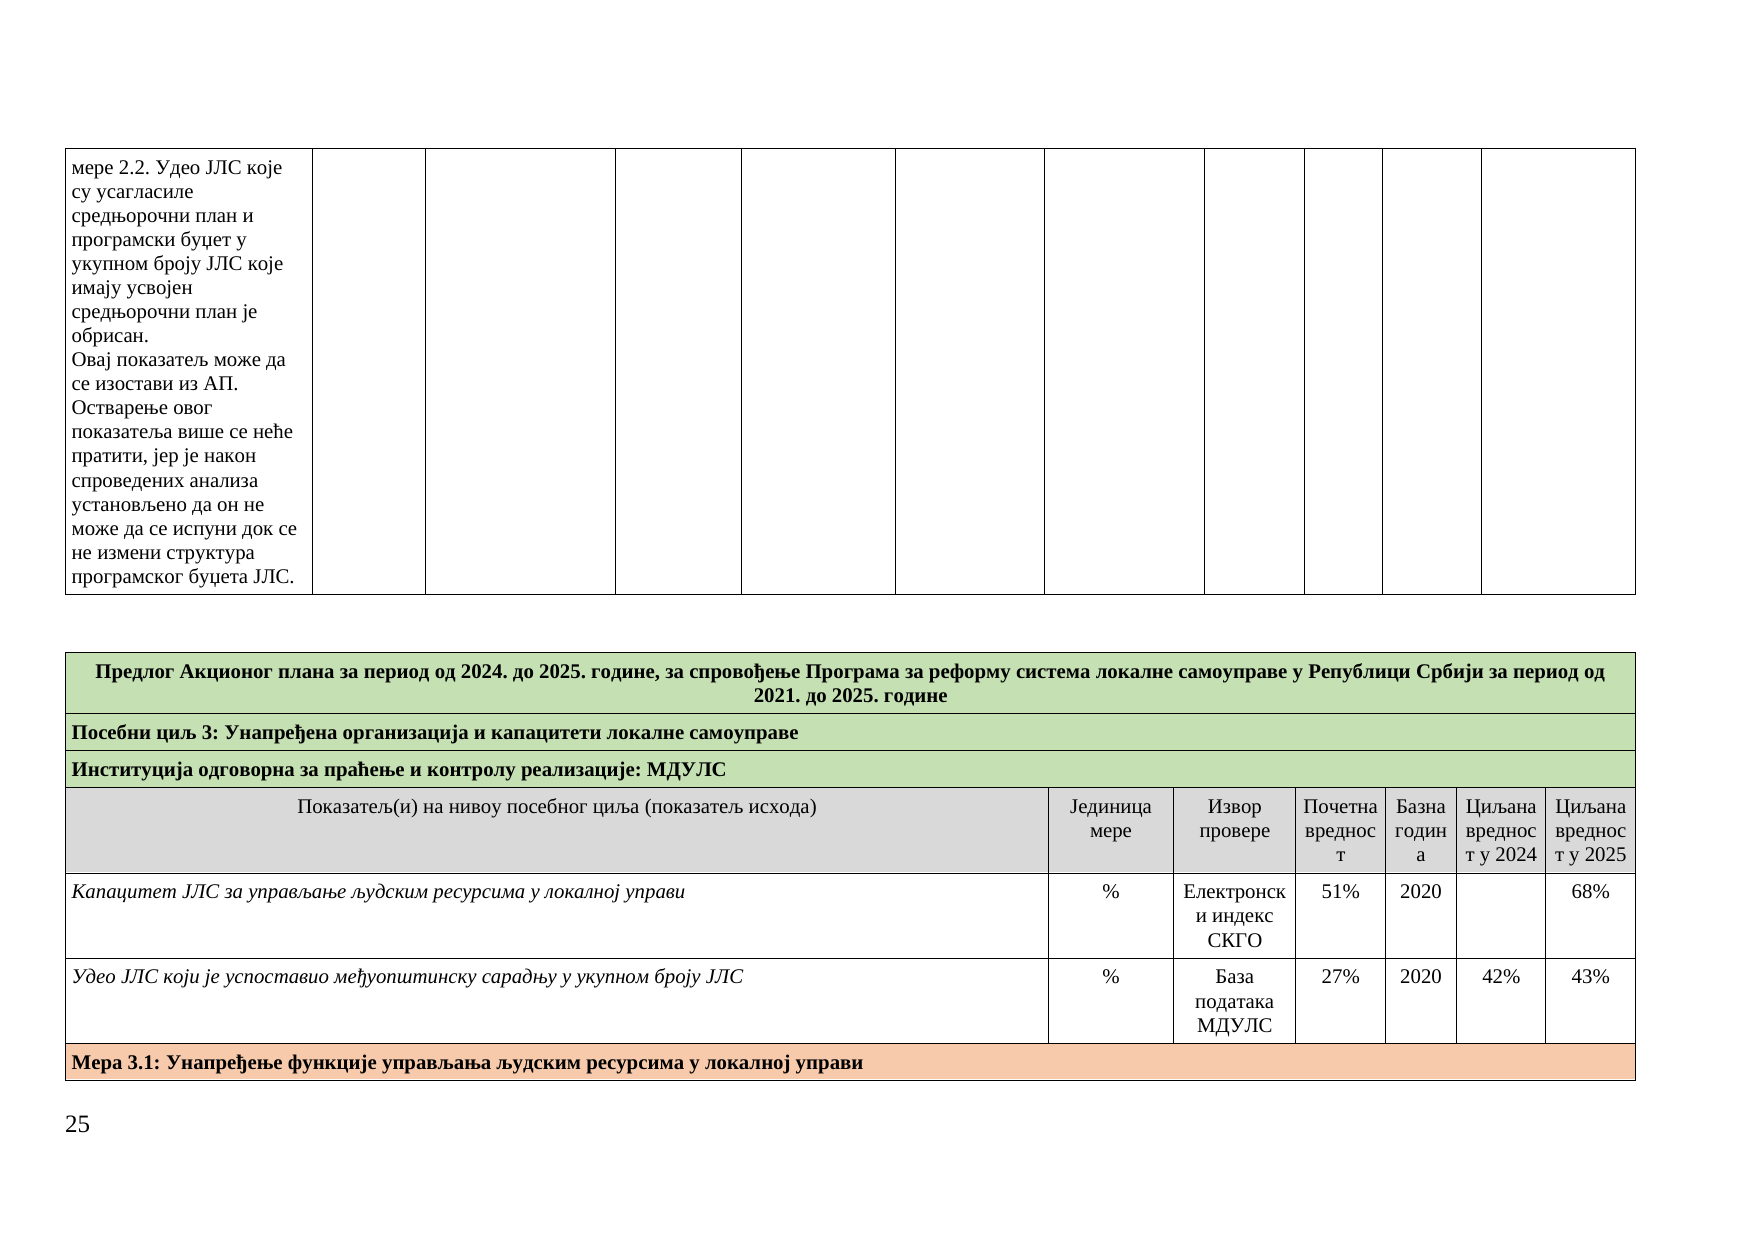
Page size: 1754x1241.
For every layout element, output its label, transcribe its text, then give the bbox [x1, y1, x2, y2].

table_cell % [1049, 874, 1173, 957]
table_header Предлог Акционог плана за период од 2024. до 2025. године, за спровођење Програма за реформу система локалне самоуправе у Републици Србији за период од 2021. до 2025. године [66, 653, 1635, 713]
table_cell 42% [1457, 959, 1545, 1043]
table_cell Циљана вредност у 2025 [1546, 788, 1635, 872]
table_cell [426, 149, 615, 594]
table_cell 2020 [1386, 959, 1456, 1043]
table_cell Електронски индекс СКГО [1174, 874, 1295, 957]
table_cell Jединица мере [1049, 788, 1173, 872]
table_cell Показатељ(и) на нивоу посебног циља (показатељ исхода) [66, 788, 1048, 872]
table_cell Удео ЈЛС који је успоставио међуопштинску сарадњу у укупном броју ЈЛС [66, 959, 1048, 1043]
table_cell 68% [1546, 874, 1635, 957]
table_cell Извор провере [1174, 788, 1295, 872]
table_cell [1482, 149, 1635, 594]
table_cell Мера 3.1: Унапређење функције управљања људским ресурсима у локалној управи [66, 1044, 1635, 1079]
table_cell Почетна вредност [1296, 788, 1385, 872]
table_cell Циљана вредност у 2024 [1457, 788, 1545, 872]
table_cell [1205, 149, 1304, 594]
table_cell 2020 [1386, 874, 1456, 957]
table_cell Капацитет ЈЛС за управљање људским ресурсима у локалној управи [66, 874, 1048, 957]
table_cell [742, 149, 895, 594]
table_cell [66, 149, 312, 594]
table_cell % [1049, 959, 1173, 1043]
table_cell База података МДУЛС [1174, 959, 1295, 1043]
table_cell [616, 149, 741, 594]
table_cell Посебни циљ 3: Унапређена организација и капацитети локалне самоуправе [66, 714, 1635, 750]
table_cell [1305, 149, 1382, 594]
table_cell 27% [1296, 959, 1385, 1043]
table_cell [313, 149, 425, 594]
table_cell [1045, 149, 1204, 594]
table_cell [1457, 874, 1545, 957]
table_cell [896, 149, 1044, 594]
table_cell Институција одговорна за праћење и контролу реализације: МДУЛС [66, 751, 1635, 787]
table_cell 51% [1296, 874, 1385, 957]
table_cell Базна година [1386, 788, 1456, 872]
table_cell [1383, 149, 1481, 594]
table_cell 43% [1546, 959, 1635, 1043]
